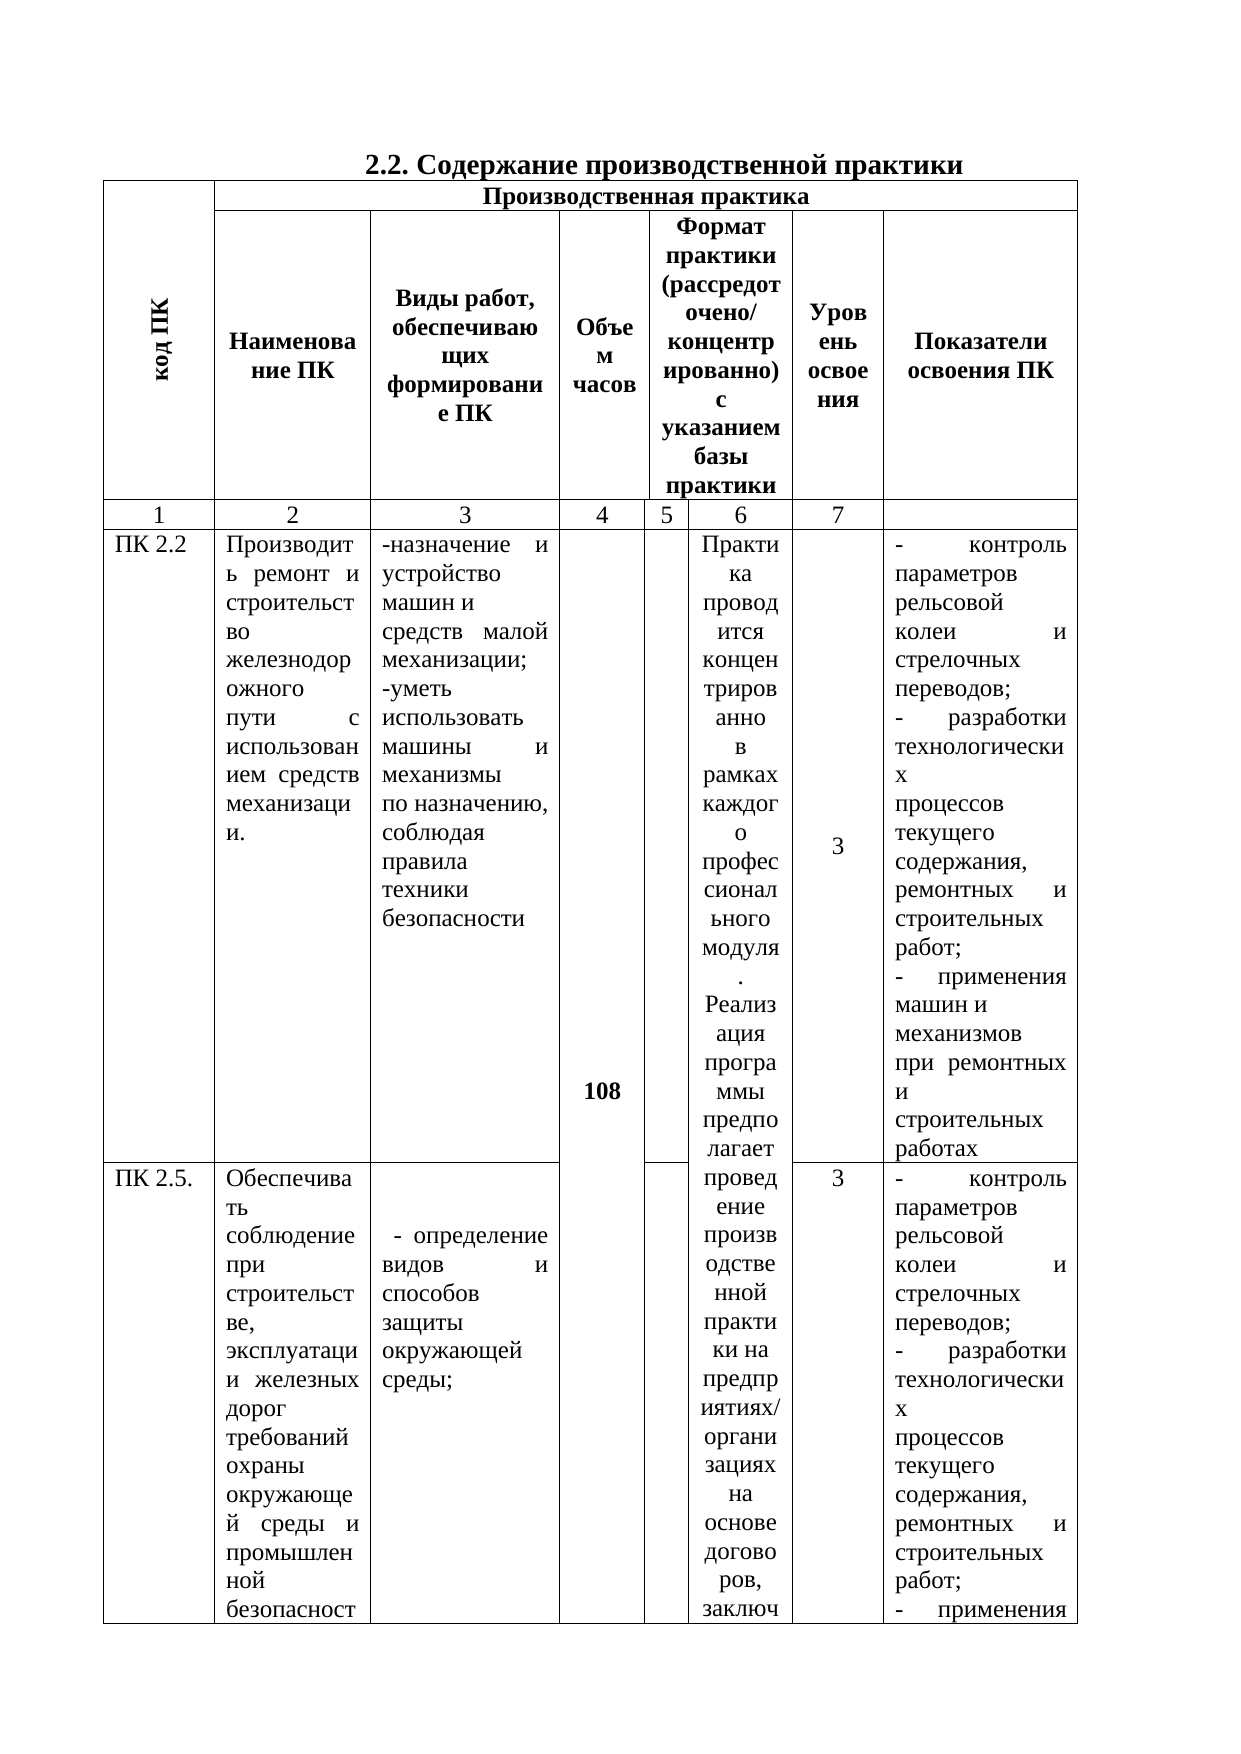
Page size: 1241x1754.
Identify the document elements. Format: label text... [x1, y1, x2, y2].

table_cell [371, 1163, 559, 1623]
table_cell 4 [560, 500, 644, 528]
table_cell [645, 1163, 688, 1623]
table_cell 1 [104, 500, 214, 528]
table_header Производственная практика [215, 181, 1077, 210]
table_cell Практика проводится концентрированно в рамках каждого профессионального модуля. Реализация программы предполагает проведение производственной практики на предприятиях/организациях на основе договоров, заключаемых между образовательным учреждением и предприятием/организацией, куда направляются обучающиеся. [689, 530, 792, 1623]
table_cell 2 [215, 500, 370, 528]
table_cell Объем часов [560, 211, 649, 499]
table_cell 6 [689, 500, 792, 528]
table_cell Производить ремонт и строительство железнодорожного пути с использованием средств механизации. [215, 530, 370, 1162]
table_cell Показатели освоения ПК [884, 211, 1077, 499]
table_header код ПК [104, 181, 214, 499]
table_cell 3 [793, 530, 883, 1162]
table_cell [884, 1163, 1077, 1623]
table_cell 5 [645, 500, 688, 528]
text 2.2. Содержание производственной практики [177, 147, 1152, 180]
table_cell Уровень освоения [793, 211, 883, 499]
table_cell -назначение и устройство машин и средств малой механизации; -уметь использовать машины и механизмы по назначению, соблюдая правила техники безопасности [371, 530, 559, 1162]
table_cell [215, 1163, 370, 1623]
table_cell Наименование ПК [215, 211, 370, 499]
table_cell 3 [793, 1163, 883, 1623]
table_cell [884, 500, 1077, 528]
table_cell [645, 530, 688, 1162]
table_cell Виды работ, обеспечивающих формирование ПК [371, 211, 559, 499]
table_cell Формат практики (рассредоточено/ концентрированно) с указанием базы практики [650, 211, 792, 499]
table_cell 108 [560, 530, 644, 1623]
table_cell 7 [793, 500, 883, 528]
table_cell ПК 2.2 [104, 530, 214, 1162]
table_cell 3 [371, 500, 559, 528]
table_cell ПК 2.5. [104, 1163, 214, 1623]
